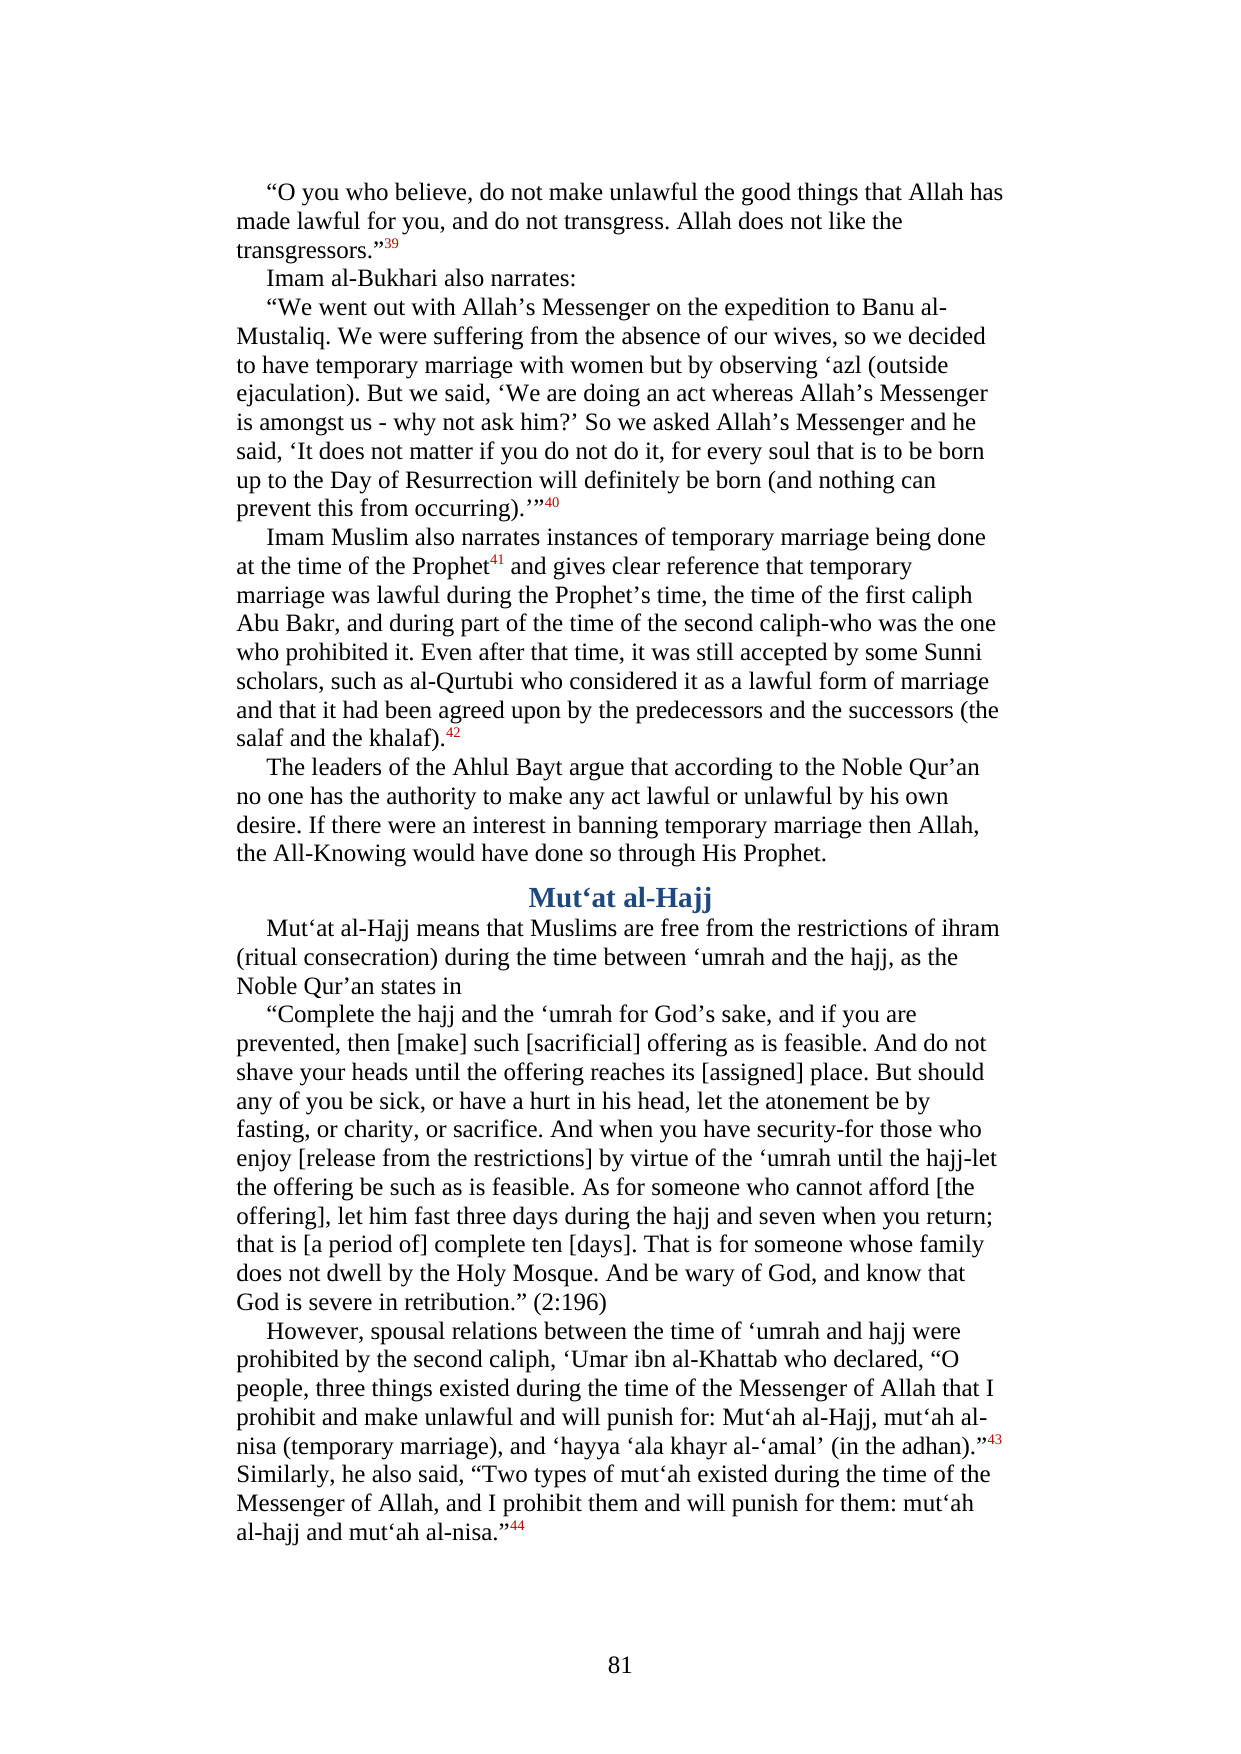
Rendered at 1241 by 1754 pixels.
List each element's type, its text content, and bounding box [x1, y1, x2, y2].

text Imam al-Bukhari also narrates: [236, 263, 1004, 292]
text Mut‘at al-Hajj means that Muslims are free from the restrictions of ihram (ritual consecration) during the time between ‘umrah and the hajj, as the Noble Qur’an states in [236, 913, 1004, 999]
text “We went out with Allah’s Messenger on the expedition to Banu al-Mustaliq. We were suffering from the absence of our wives, so we decided to have temporary marriage with women but by observing ‘azl (outside ejaculation). But we said, ‘We are doing an act whereas Allah’s Messenger is amongst us - why not ask him?’ So we asked Allah’s Messenger and he said, ‘It does not matter if you do not do it, for every soul that is to be born up to the Day of Resurrection will definitely be born (and nothing can prevent this from occurring).’”40 [236, 292, 1004, 522]
text Imam Muslim also narrates instances of temporary marriage being done at the time of the Prophet41 and gives clear reference that temporary marriage was lawful during the Prophet’s time, the time of the first caliph Abu Bakr, and during part of the time of the second caliph-who was the one who prohibited it. Even after that time, it was still accepted by some Sunni scholars, such as al-Qurtubi who considered it as a lawful form of marriage and that it had been agreed upon by the predecessors and the successors (the salaf and the khalaf).42 [236, 522, 1004, 752]
text The leaders of the Ahlul Bayt argue that according to the Noble Qur’an no one has the authority to make any act lawful or unlawful by his own desire. If there were an interest in banning temporary marriage then Allah, the All-Knowing would have done so through His Prophet. [236, 752, 1004, 867]
text However, spousal relations between the time of ‘umrah and hajj were prohibited by the second caliph, ‘Umar ibn al-Khattab who declared, “O people, three things existed during the time of the Messenger of Allah that I prohibit and make unlawful and will punish for: Mut‘ah al-Hajj, mut‘ah al-nisa (temporary marriage), and ‘hayya ‘ala khayr al-‘amal’ (in the adhan).”43 Similarly, he also said, “Two types of mut‘ah existed during the time of the Messenger of Allah, and I prohibit them and will punish for them: mut‘ah al-hajj and mut‘ah al-nisa.”44 [236, 1316, 1004, 1546]
text “O you who believe, do not make unlawful the good things that Allah has made lawful for you, and do not transgress. Allah does not like the transgressors.”39 [236, 177, 1004, 263]
subtitle Mut‘at al-Hajj [236, 880, 1004, 913]
text “Complete the hajj and the ‘umrah for God’s sake, and if you are prevented, then [make] such [sacrificial] offering as is feasible. And do not shave your heads until the offering reaches its [assigned] place. But should any of you be sick, or have a hurt in his head, let the atonement be by fasting, or charity, or sacrifice. And when you have security-for those who enjoy [release from the restrictions] by virtue of the ‘umrah until the hajj-let the offering be such as is feasible. As for someone who cannot afford [the offering], let him fast three days during the hajj and seven when you return; that is [a period of] complete ten [days]. That is for someone whose family does not dwell by the Holy Mosque. And be wary of God, and know that God is severe in retribution.” (2:196) [236, 999, 1004, 1316]
